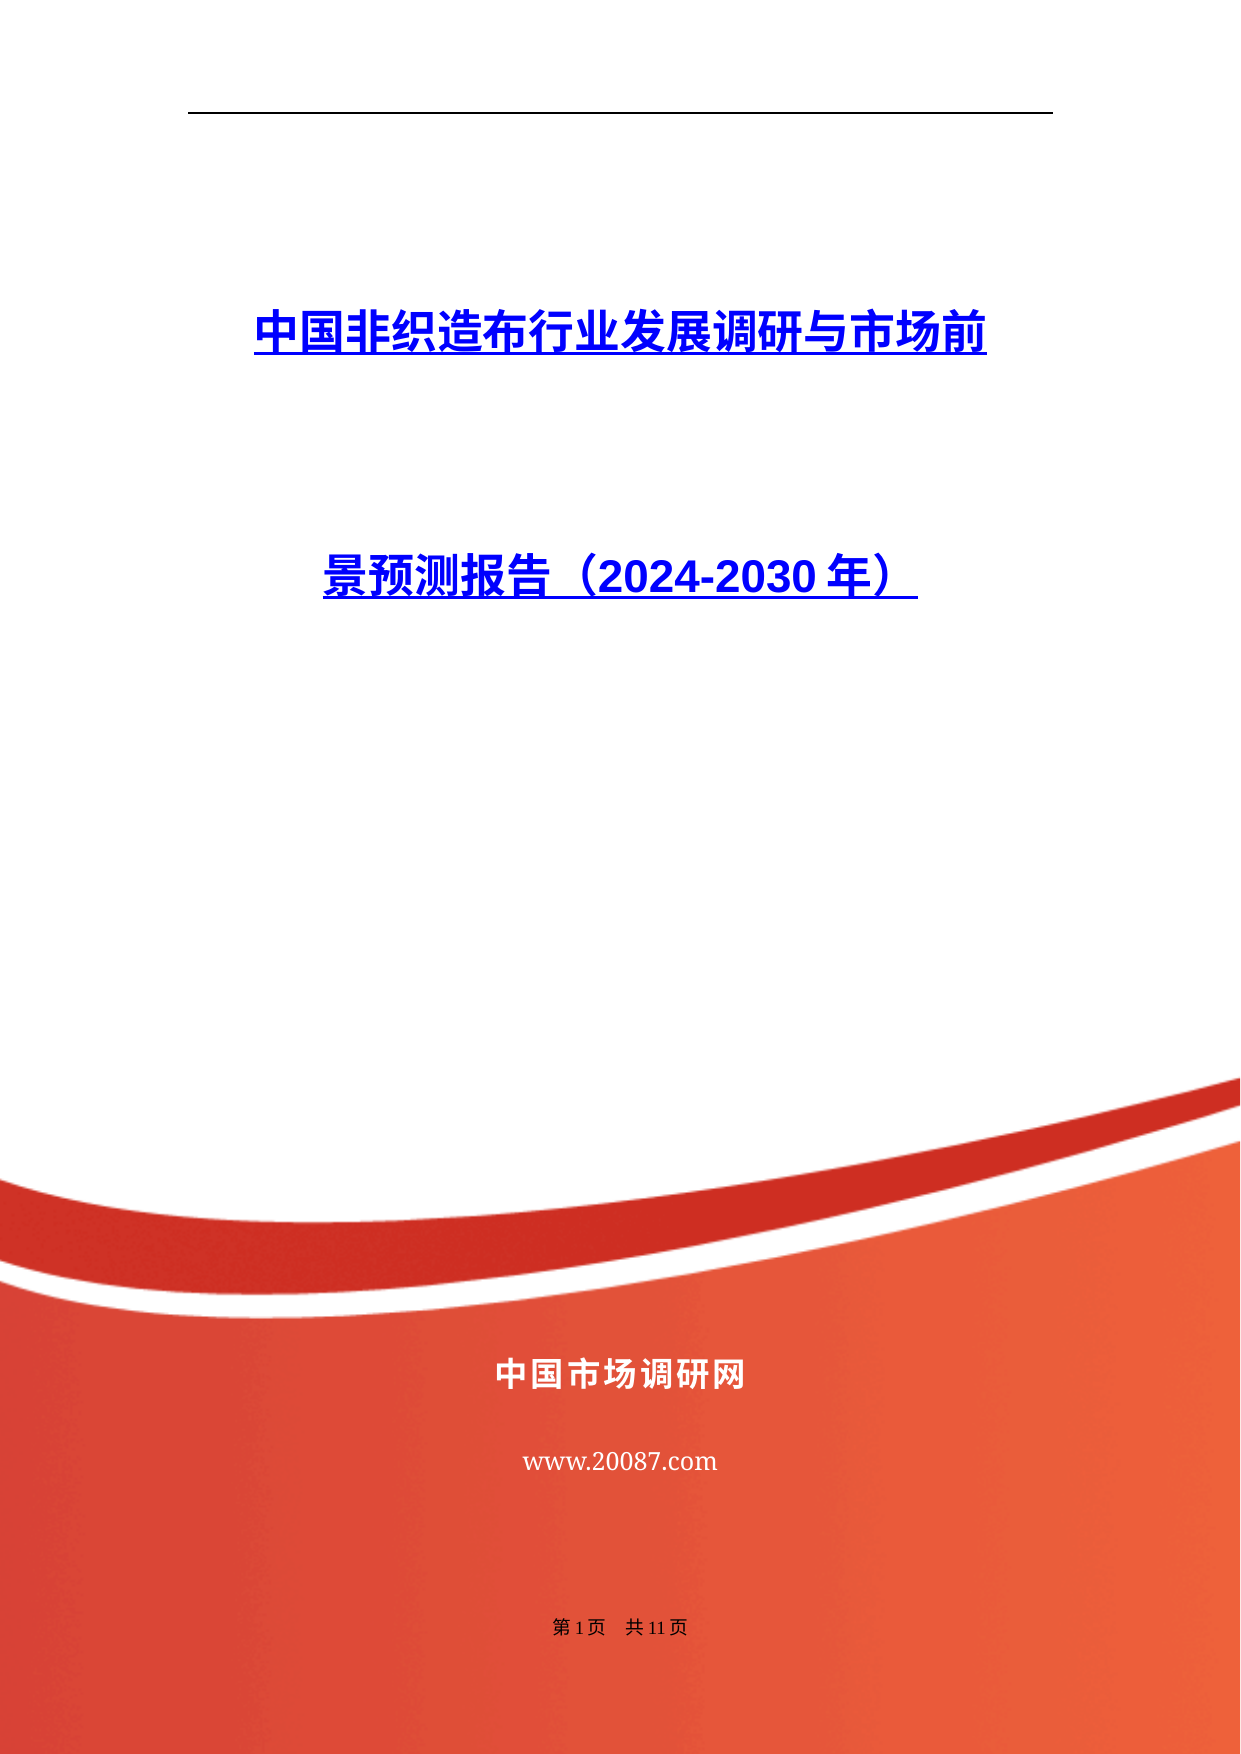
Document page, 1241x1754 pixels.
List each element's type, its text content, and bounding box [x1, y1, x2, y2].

picture [0, 1006, 1241, 1754]
table_header 中国非织造布行业发展调研与市场前景预测报告（2024-2030年） [188, 207, 1053, 773]
subtitle 中国市场调研网 [187, 1339, 1053, 1404]
text www.20087.com [187, 1428, 1053, 1493]
